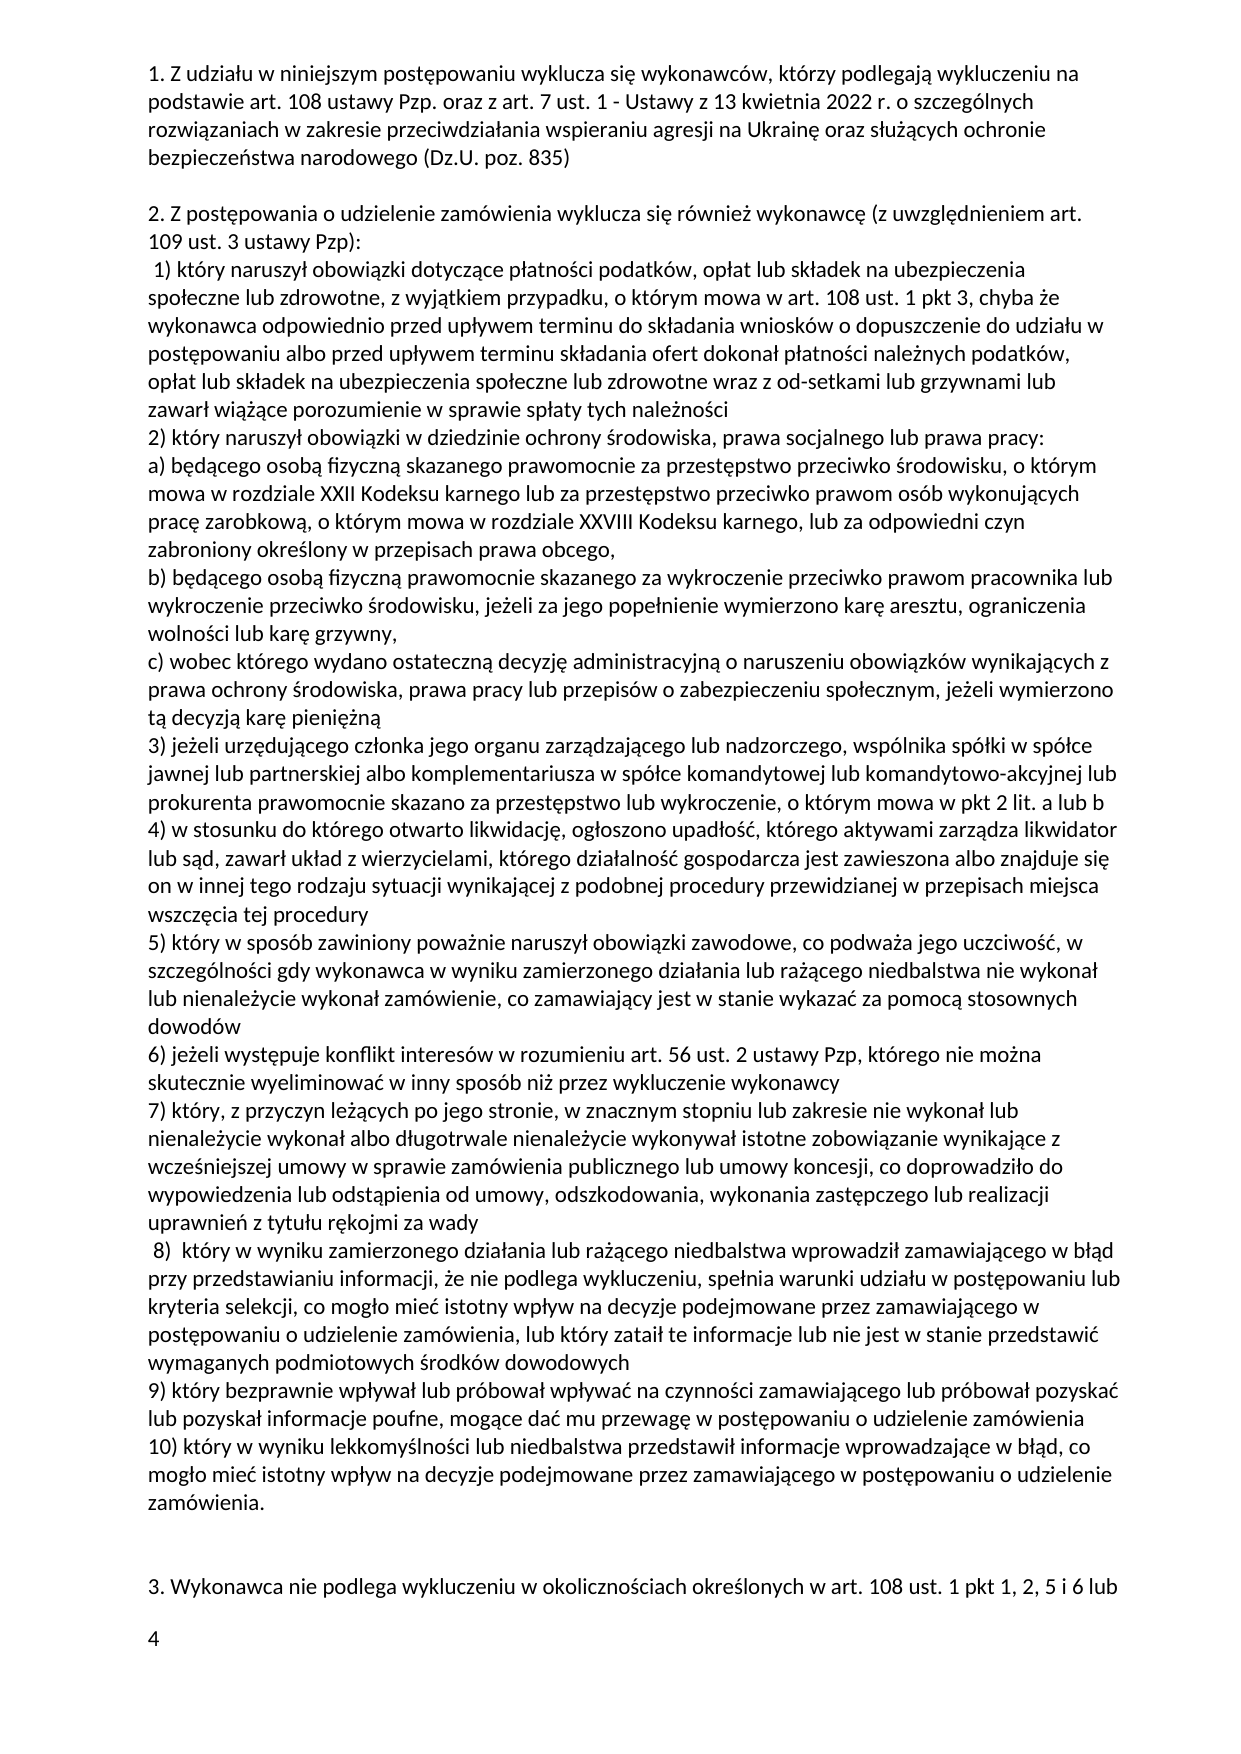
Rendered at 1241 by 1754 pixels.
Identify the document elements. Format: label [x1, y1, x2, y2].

text [148, 199, 1122, 1600]
text [148, 59, 1122, 171]
